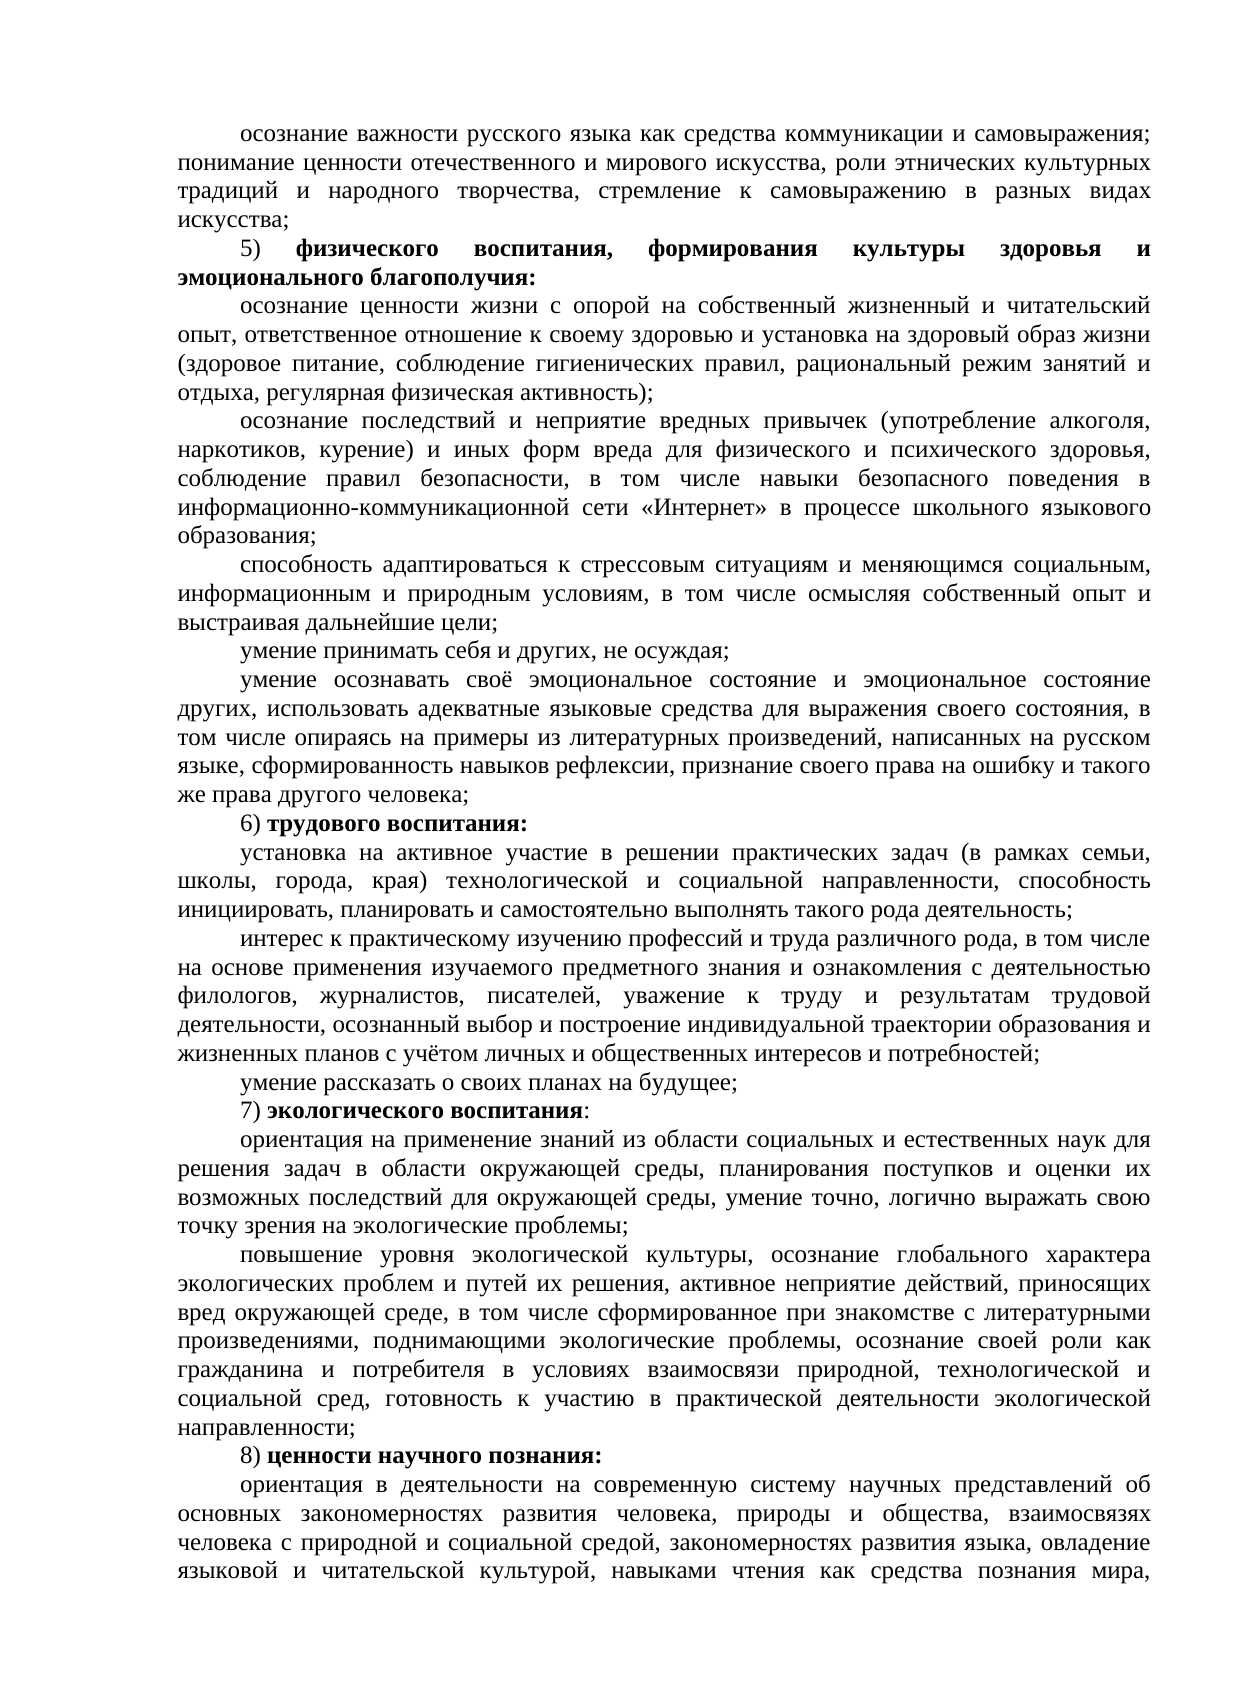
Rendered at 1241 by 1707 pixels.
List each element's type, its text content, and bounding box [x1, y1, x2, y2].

text установка на активное участие в решении практических задач (в рамках семьи, школы, города, края) технологической и социальной направленности, способность инициировать, планировать и самостоятельно выполнять такого рода деятельность; [177, 1239, 1152, 1326]
text 7) экологического воспитания: [177, 1498, 1152, 1527]
text восприимчивость к разным видам искусства, традициям и творчеству своего и других народов, понимание эмоционального воздействия искусства, осознание важности художественной культуры как средства коммуникации и самовыражения; [177, 434, 1152, 521]
text осознание важности русского языка как средства коммуникации и самовыражения; понимание ценности отечественного и мирового искусства, роли этнических культурных традиций и народного творчества, стремление к самовыражению в разных видах искусства; [177, 521, 1152, 636]
text 3) духовно-нравственного воспитания: [177, 204, 1152, 233]
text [177, 118, 1152, 204]
text а также поведение и поступки других людей с позиции нравственных и правовых норм с учётом осознания последствий поступков; активное неприятие асоциальных поступков, свобода и ответственность личности в условиях индивидуального и общественного пространства; [177, 291, 1152, 406]
text 6) трудового воспитания: [177, 1211, 1152, 1239]
text умение принимать себя и других, не осуждая; [177, 1038, 1152, 1067]
text ориентация на моральные ценности и нормы в ситуациях нравственного выбора, готовность оценивать своё поведение, в том числе речевое, и поступки, [177, 233, 1152, 291]
text умение осознавать своё эмоциональное состояние и эмоциональное состояние других, использовать адекватные языковые средства для выражения своего состояния, в том числе опираясь на примеры из литературных произведений, написанных на русском языке, сформированность навыков рефлексии, признание своего права на ошибку и такого же права другого человека; [177, 1067, 1152, 1211]
text способность адаптироваться к стрессовым ситуациям и меняющимся социальным, информационным и природным условиям, в том числе осмысляя собственный опыт и выстраивая дальнейшие цели; [177, 952, 1152, 1038]
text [177, 1527, 1152, 1584]
text интерес к практическому изучению профессий и труда различного рода, в том числе на основе применения изучаемого предметного знания и ознакомления с деятельностью филологов, журналистов, писателей, уважение к труду и результатам трудовой деятельности, осознанный выбор и построение индивидуальной траектории образования и жизненных планов с учётом личных и общественных интересов и потребностей; [177, 1326, 1152, 1469]
text осознание последствий и неприятие вредных привычек (употребление алкоголя, наркотиков, курение) и иных форм вреда для физического и психического здоровья, соблюдение правил безопасности, в том числе навыки безопасного поведения в информационно-коммуникационной сети «Интернет» в процессе школьного языкового образования; [177, 808, 1152, 952]
text умение рассказать о своих планах на будущее; [177, 1469, 1152, 1498]
text 5) физического воспитания, формирования культуры здоровья и эмоционального благополучия: [177, 636, 1152, 693]
text 4) эстетического воспитания: [177, 406, 1152, 434]
text осознание ценности жизни с опорой на собственный жизненный и читательский опыт, ответственное отношение к своему здоровью и установка на здоровый образ жизни (здоровое питание, соблюдение гигиенических правил, рациональный режим занятий и отдыха, регулярная физическая активность); [177, 693, 1152, 808]
